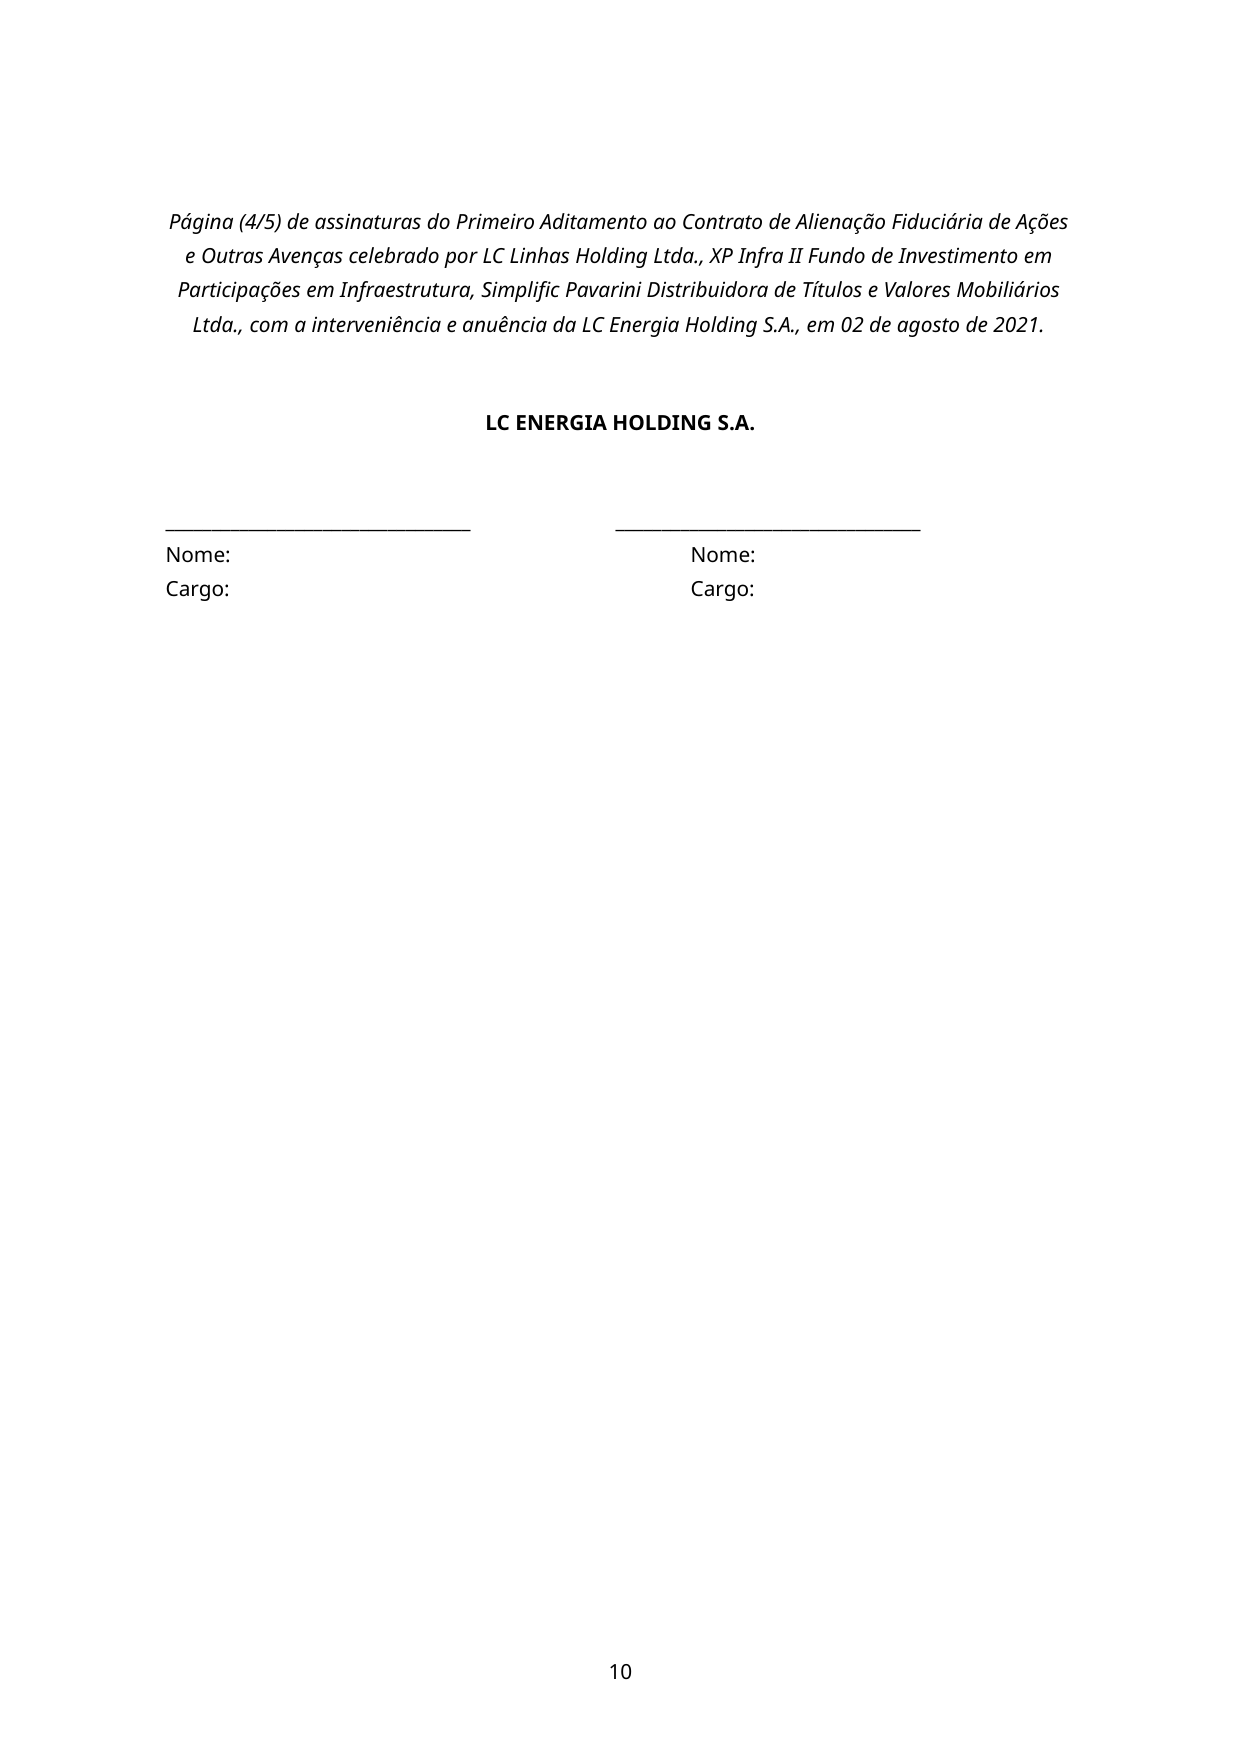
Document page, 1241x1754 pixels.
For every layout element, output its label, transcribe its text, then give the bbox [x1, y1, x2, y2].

text _________________________________ _________________________________ Nome: Nome: Cargo: Cargo: [165, 506, 1075, 603]
text LC ENERGIA HOLDING S.A. [165, 408, 1075, 436]
text Página (4/5) de assinaturas do Primeiro Aditamento ao Contrato de Alienação Fiduciária de Ações e Outras Avenças celebrado por LC Linhas Holding Ltda., XP Infra II Fundo de Investimento em Participações em Infraestrutura, Simplific Pavarini Distribuidora de Títulos e Valores Mobiliários Ltda., com a interveniência e anuência da LC Energia Holding S.A., em 02 de agosto de 2021. [165, 207, 1075, 338]
